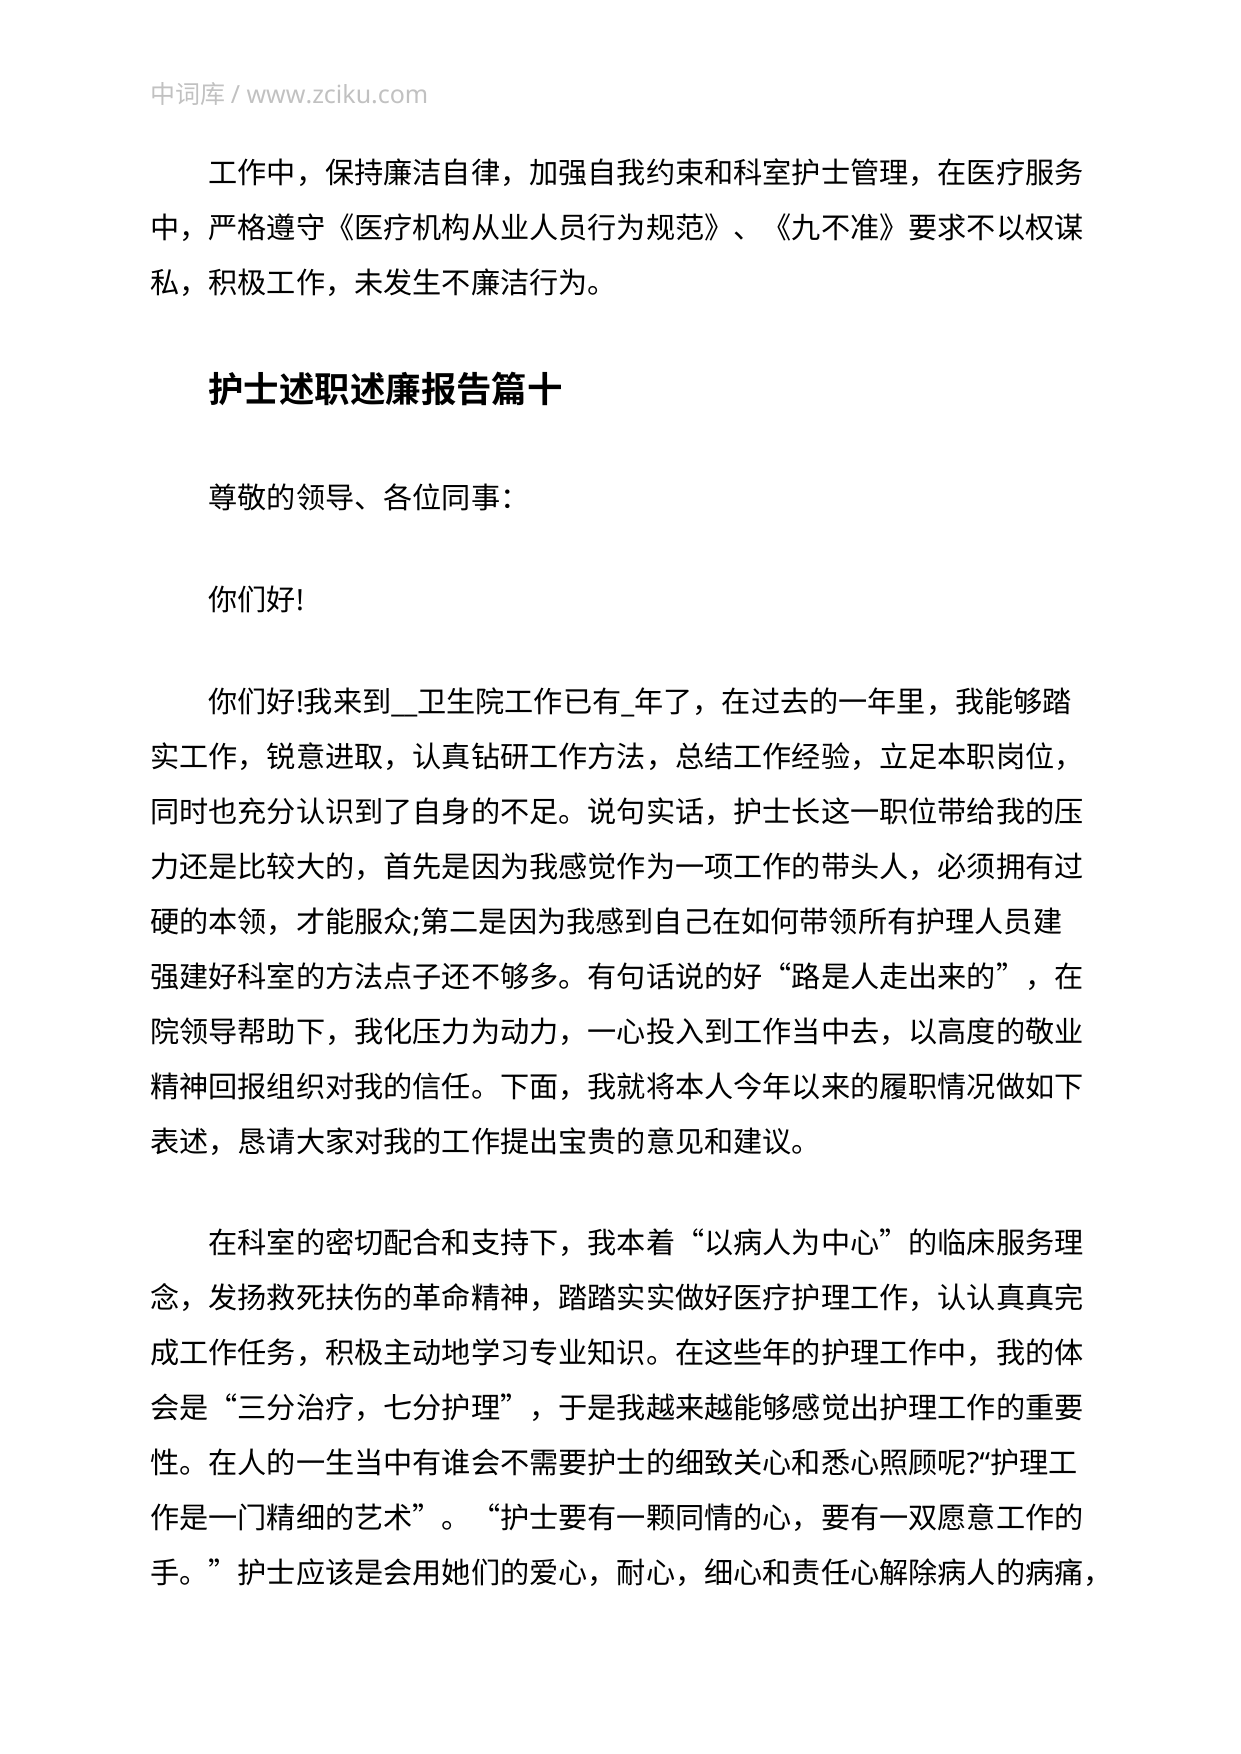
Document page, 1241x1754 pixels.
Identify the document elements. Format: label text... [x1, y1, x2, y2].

text 尊敬的领导、各位同事： [150, 475, 1090, 517]
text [150, 1220, 1090, 1592]
text 工作中，保持廉洁自律，加强自我约束和科室护士管理，在医疗服务中，严格遵守《医疗机构从业人员行为规范》、《九不准》要求不以权谋私，积极工作，未发生不廉洁行为。 [150, 150, 1090, 302]
text 你们好!我来到__卫生院工作已有_年了，在过去的一年里，我能够踏实工作，锐意进取，认真钻研工作方法，总结工作经验，立足本职岗位，同时也充分认识到了自身的不足。说句实话，护士长这一职位带给我的压力还是比较大的，首先是因为我感觉作为一项工作的带头人，必须拥有过硬的本领，才能服众;第二是因为我感到自己在如何带领所有护理人员建强建好科室的方法点子还不够多。有句话说的好“路是人走出来的”，在院领导帮助下，我化压力为动力，一心投入到工作当中去，以高度的敬业精神回报组织对我的信任。下面，我就将本人今年以来的履职情况做如下表述，恳请大家对我的工作提出宝贵的意见和建议。 [150, 679, 1090, 1160]
text 护士述职述廉报告篇十 [150, 362, 1090, 413]
text 你们好! [150, 577, 1090, 619]
